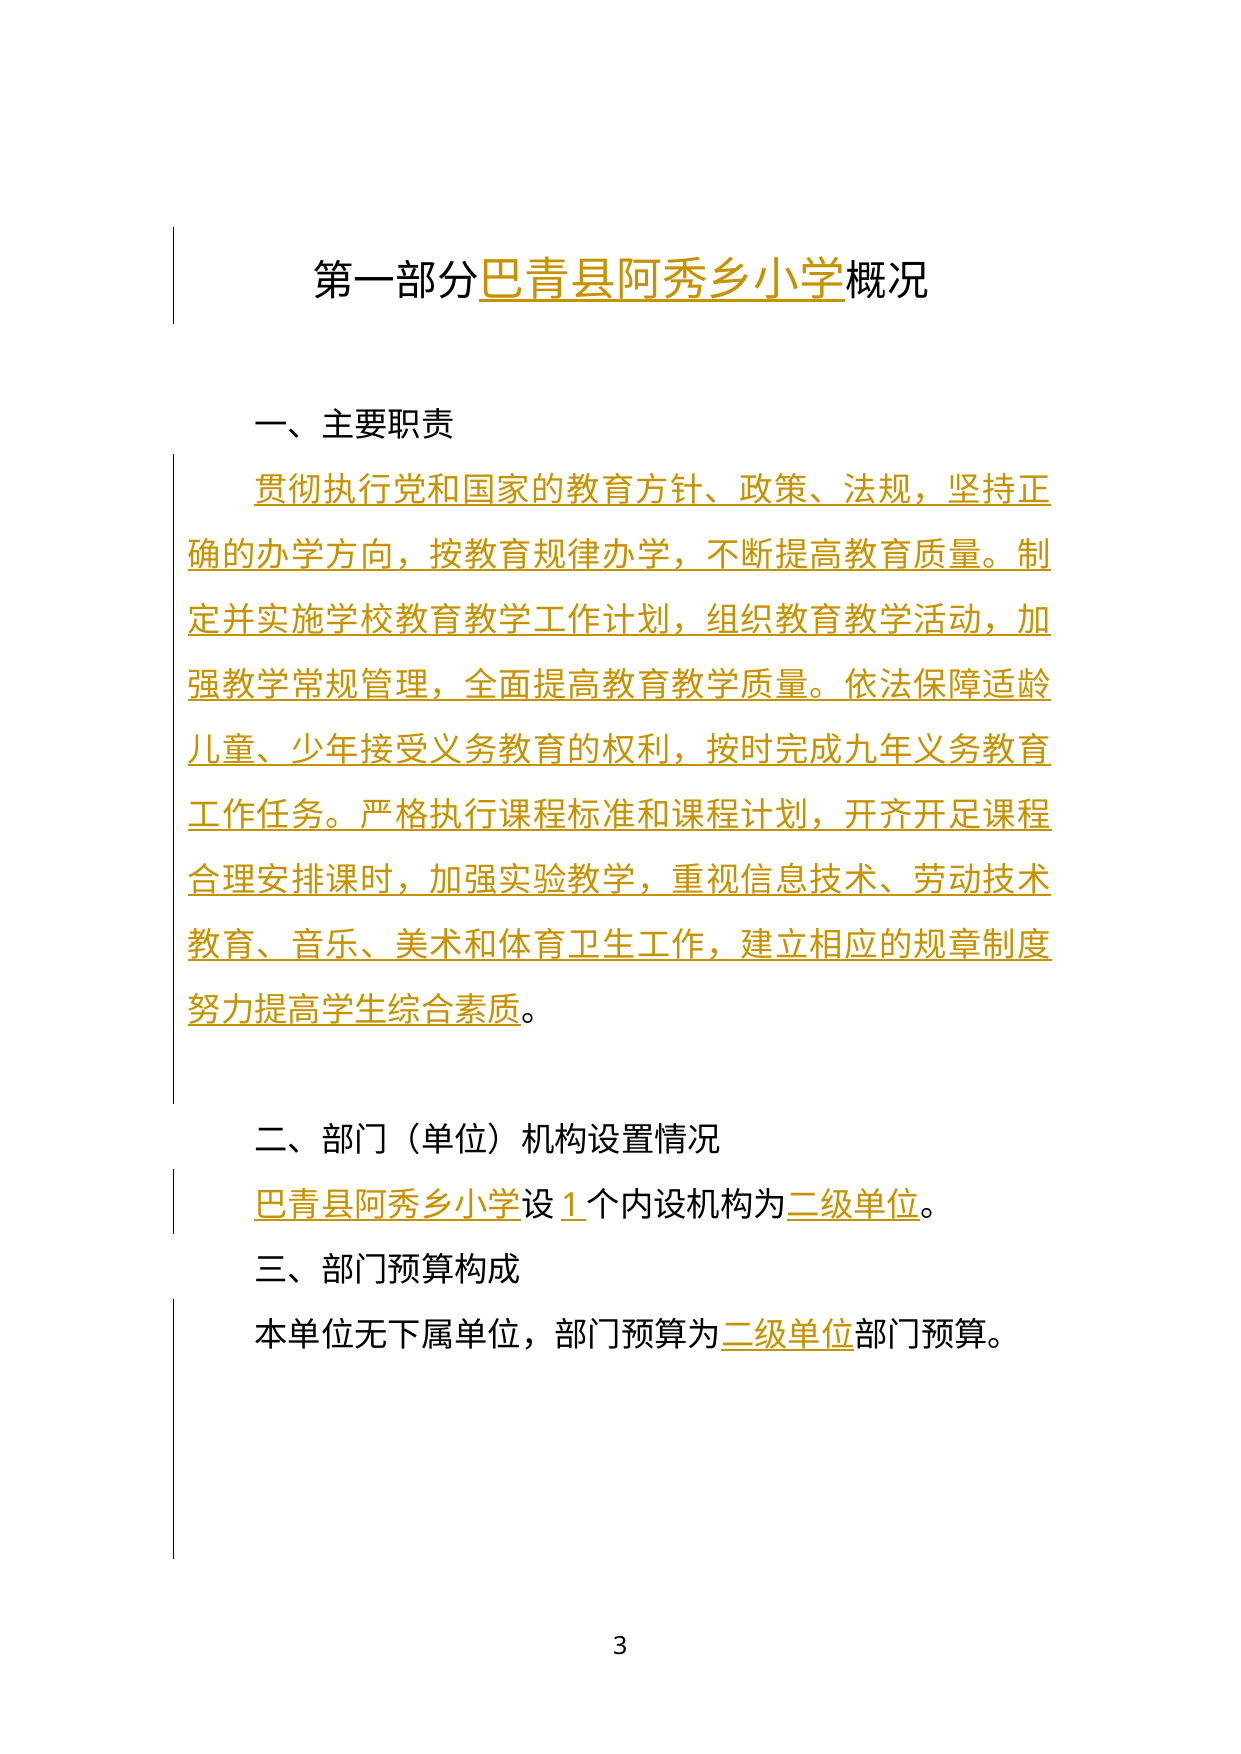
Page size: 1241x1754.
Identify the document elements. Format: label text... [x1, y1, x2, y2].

text 一、主要职责 [187, 389, 1053, 454]
text 设个内设机构为。 [187, 1169, 1053, 1234]
text 第一部分概况 [187, 227, 1053, 324]
text 本单位无下属单位，部门预算为部门预算。 [187, 1299, 1053, 1364]
text 。 [187, 454, 1053, 1039]
text 三、部门预算构成 [187, 1234, 1053, 1299]
text 二、部门（单位）机构设置情况 [187, 1104, 1053, 1169]
